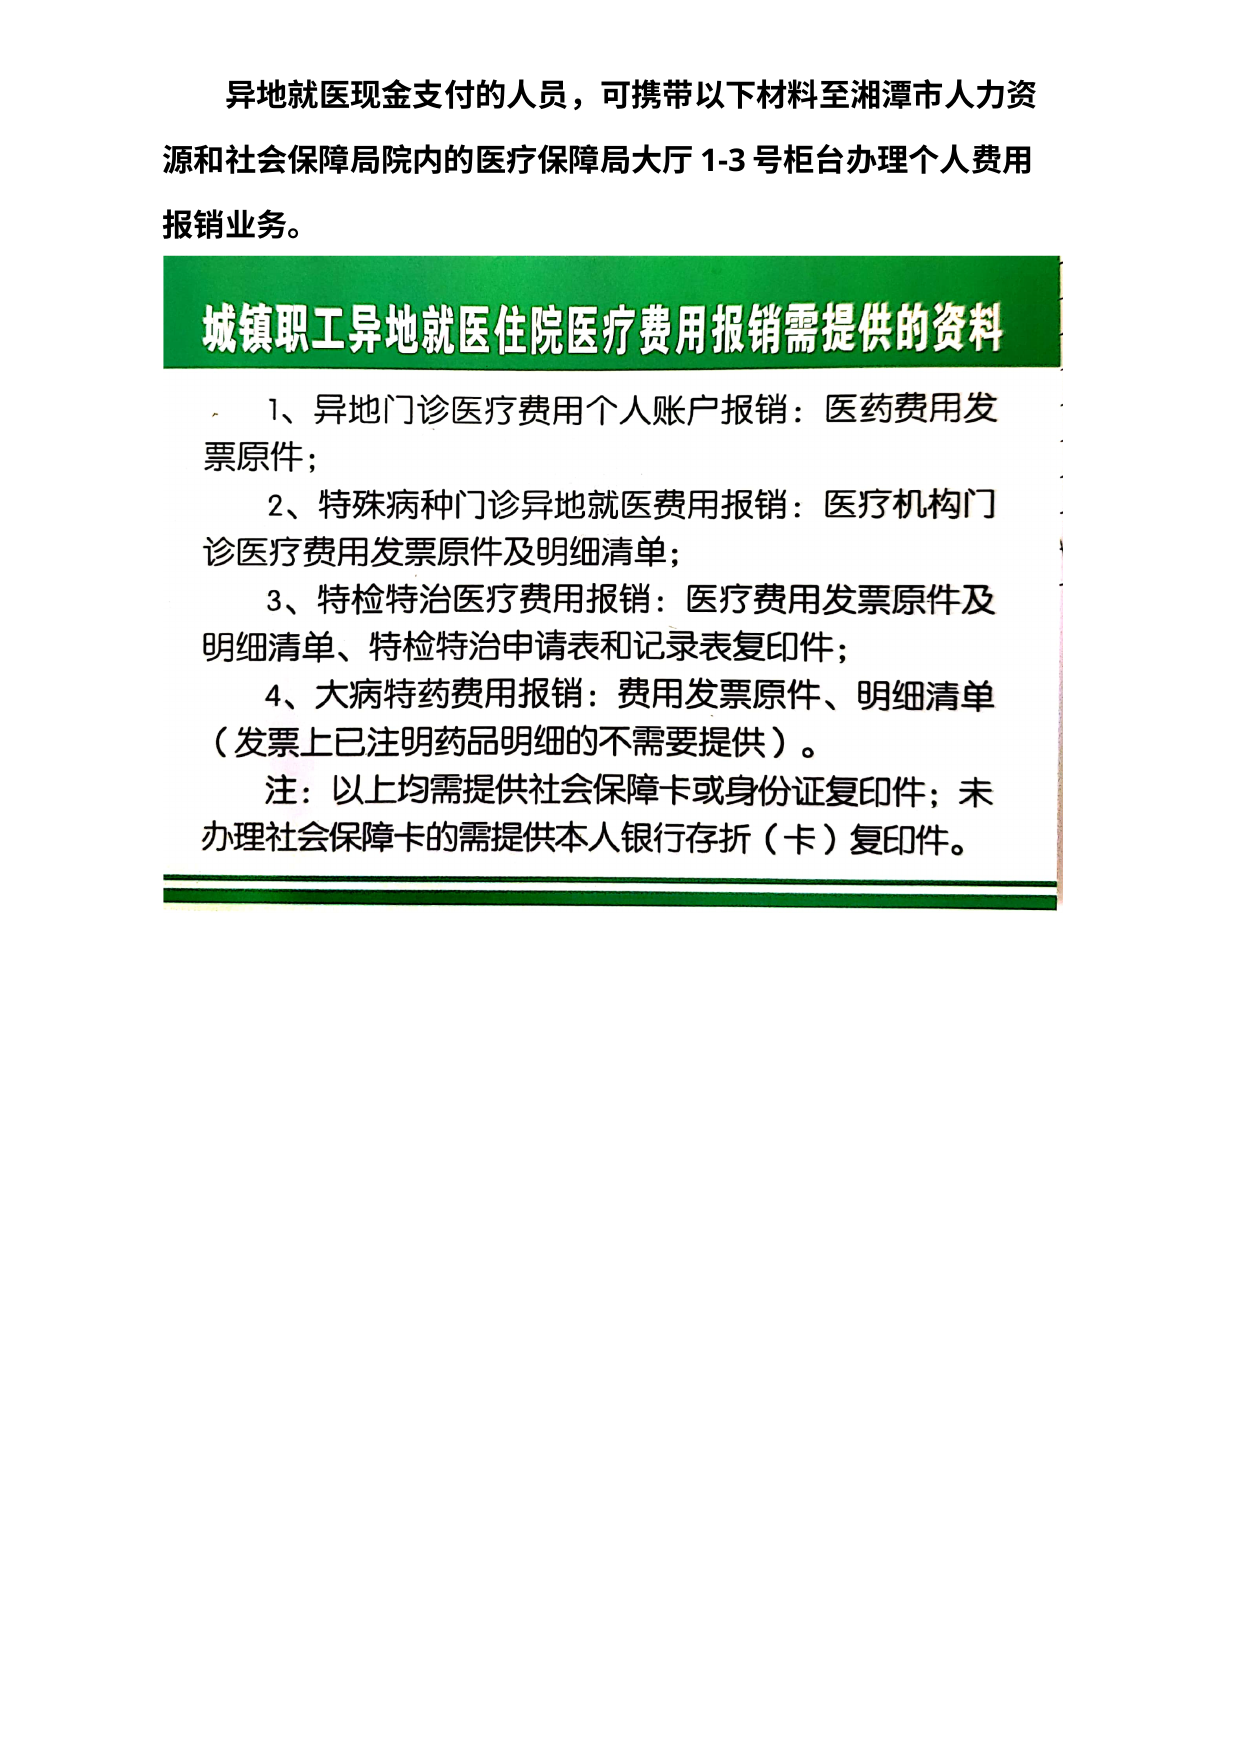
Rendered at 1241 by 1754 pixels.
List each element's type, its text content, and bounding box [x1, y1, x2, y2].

text 异地就医现金支付的人员，可携带以下材料至湘潭市人力资源和社会保障局院内的医疗保障局大厅1-3号柜台办理个人费用报销业务。 [162, 60, 1053, 255]
picture [165, 256, 1063, 913]
